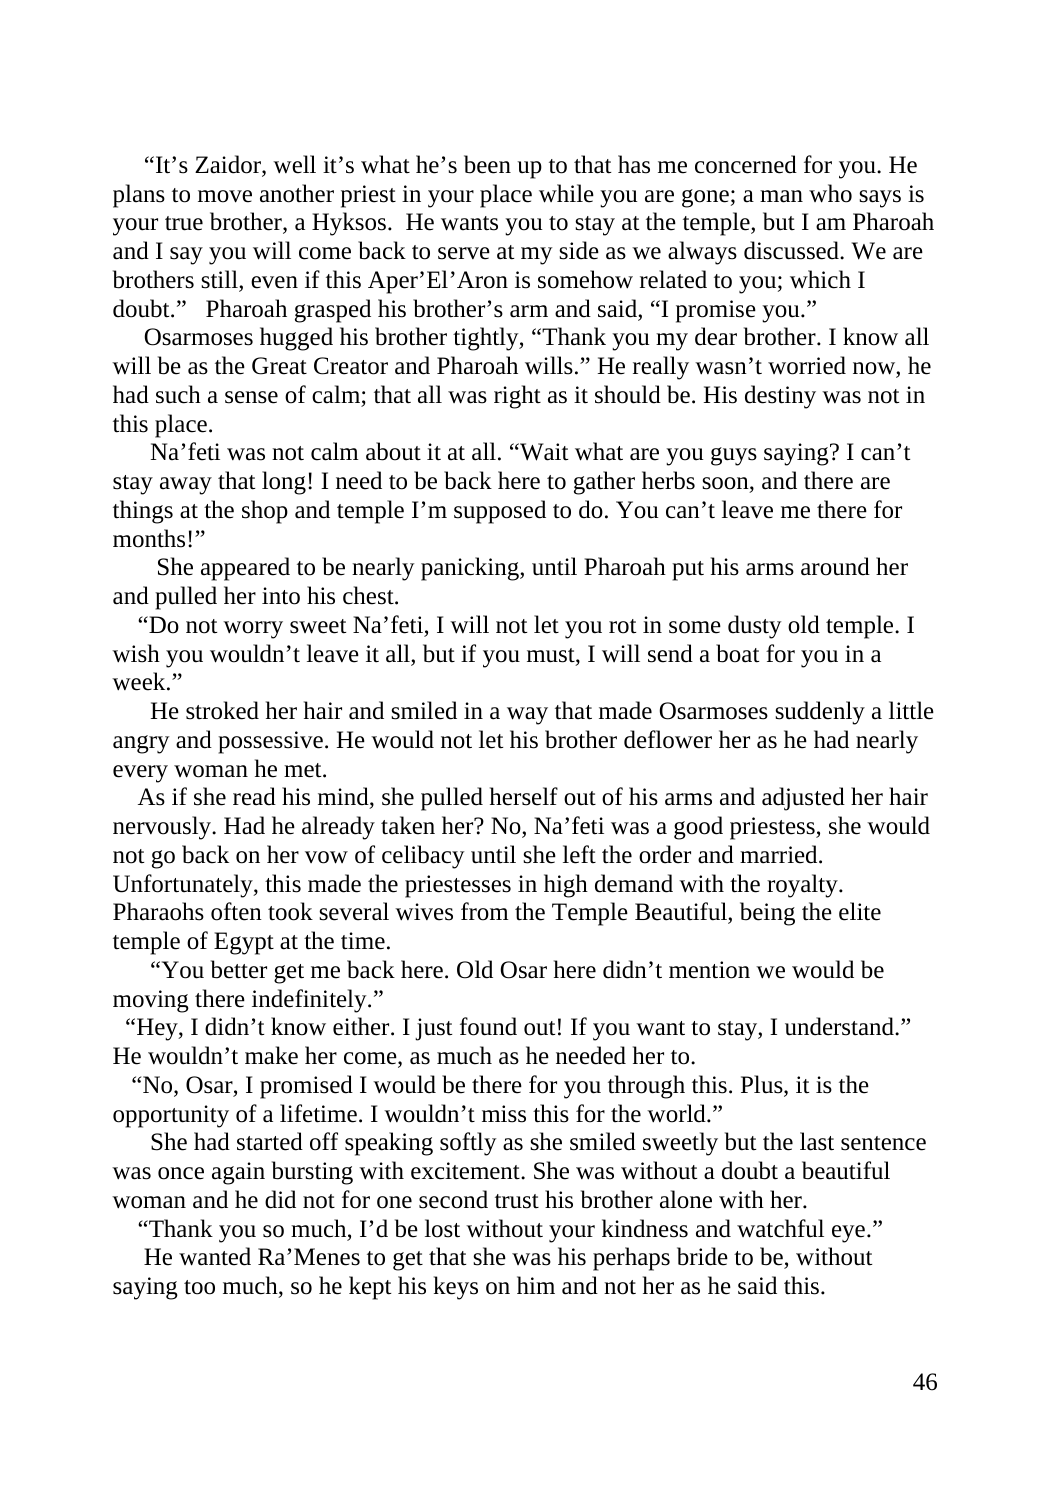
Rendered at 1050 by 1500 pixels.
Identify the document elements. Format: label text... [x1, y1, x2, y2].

text “It’s Zaidor, well it’s what he’s been up to that has me concerned for you. He plans to move another priest in your place while you are gone; a man who says is your true brother, a Hyksos. He wants you to stay at the temple, but I am Pharoah and I say you will come back to serve at my side as we always discussed. We are brothers still, even if this Aper’El’Aron is somehow related to you; which I doubt.” Pharoah grasped his brother’s arm and said, “I promise you.” [112, 150, 937, 322]
text “Hey, I didn’t know either. I just found out! If you want to stay, I understand.” He wouldn’t make her come, as much as he needed her to. [112, 1012, 937, 1070]
text “Do not worry sweet Na’feti, I will not let you rot in some dusty old temple. I wish you wouldn’t leave it all, but if you must, I will send a boat for you in a week.” [112, 610, 937, 696]
text She appeared to be nearly panicking, until Pharoah put his arms around her and pulled her into his chest. [112, 552, 937, 610]
text He wanted Ra’Menes to get that she was his perhaps bride to be, without saying too much, so he kept his keys on him and not her as he said this. [112, 1242, 937, 1300]
text As if she read his mind, she pulled herself out of his arms and adjusted her hair nervously. Had he already taken her? No, Na’feti was a good priestess, she would not go back on her vow of celibacy until she left the order and married. Unfortunately, this made the priestesses in high demand with the royalty. Pharaohs often took several wives from the Temple Beautiful, being the elite temple of Egypt at the time. [112, 782, 937, 955]
text “Thank you so much, I’d be lost without your kindness and watchful eye.” [112, 1214, 937, 1242]
text He stroked her hair and smiled in a way that made Osarmoses suddenly a little angry and possessive. He would not let his brother deflower her as he had nearly every woman he met. [112, 696, 937, 782]
text Na’feti was not calm about it at all. “Wait what are you guys saying? I can’t stay away that long! I need to be back here to gather herbs soon, and there are things at the shop and temple I’m supposed to do. You can’t leave me there for months!” [112, 437, 937, 552]
text She had started off speaking softly as she smiled sweetly but the last sentence was once again bursting with excitement. She was without a doubt a beautiful woman and he did not for one second trust his brother alone with her. [112, 1127, 937, 1214]
text “You better get me back here. Old Osar here didn’t mention we would be moving there indefinitely.” [112, 955, 937, 1012]
text Osarmoses hugged his brother tightly, “Thank you my dear brother. I know all will be as the Great Creator and Pharoah wills.” He really wasn’t worried now, he had such a sense of calm; that all was right as it should be. His destiny was not in this place. [112, 322, 937, 437]
text “No, Osar, I promised I would be there for you through this. Plus, it is the opportunity of a lifetime. I wouldn’t miss this for the world.” [112, 1070, 937, 1127]
